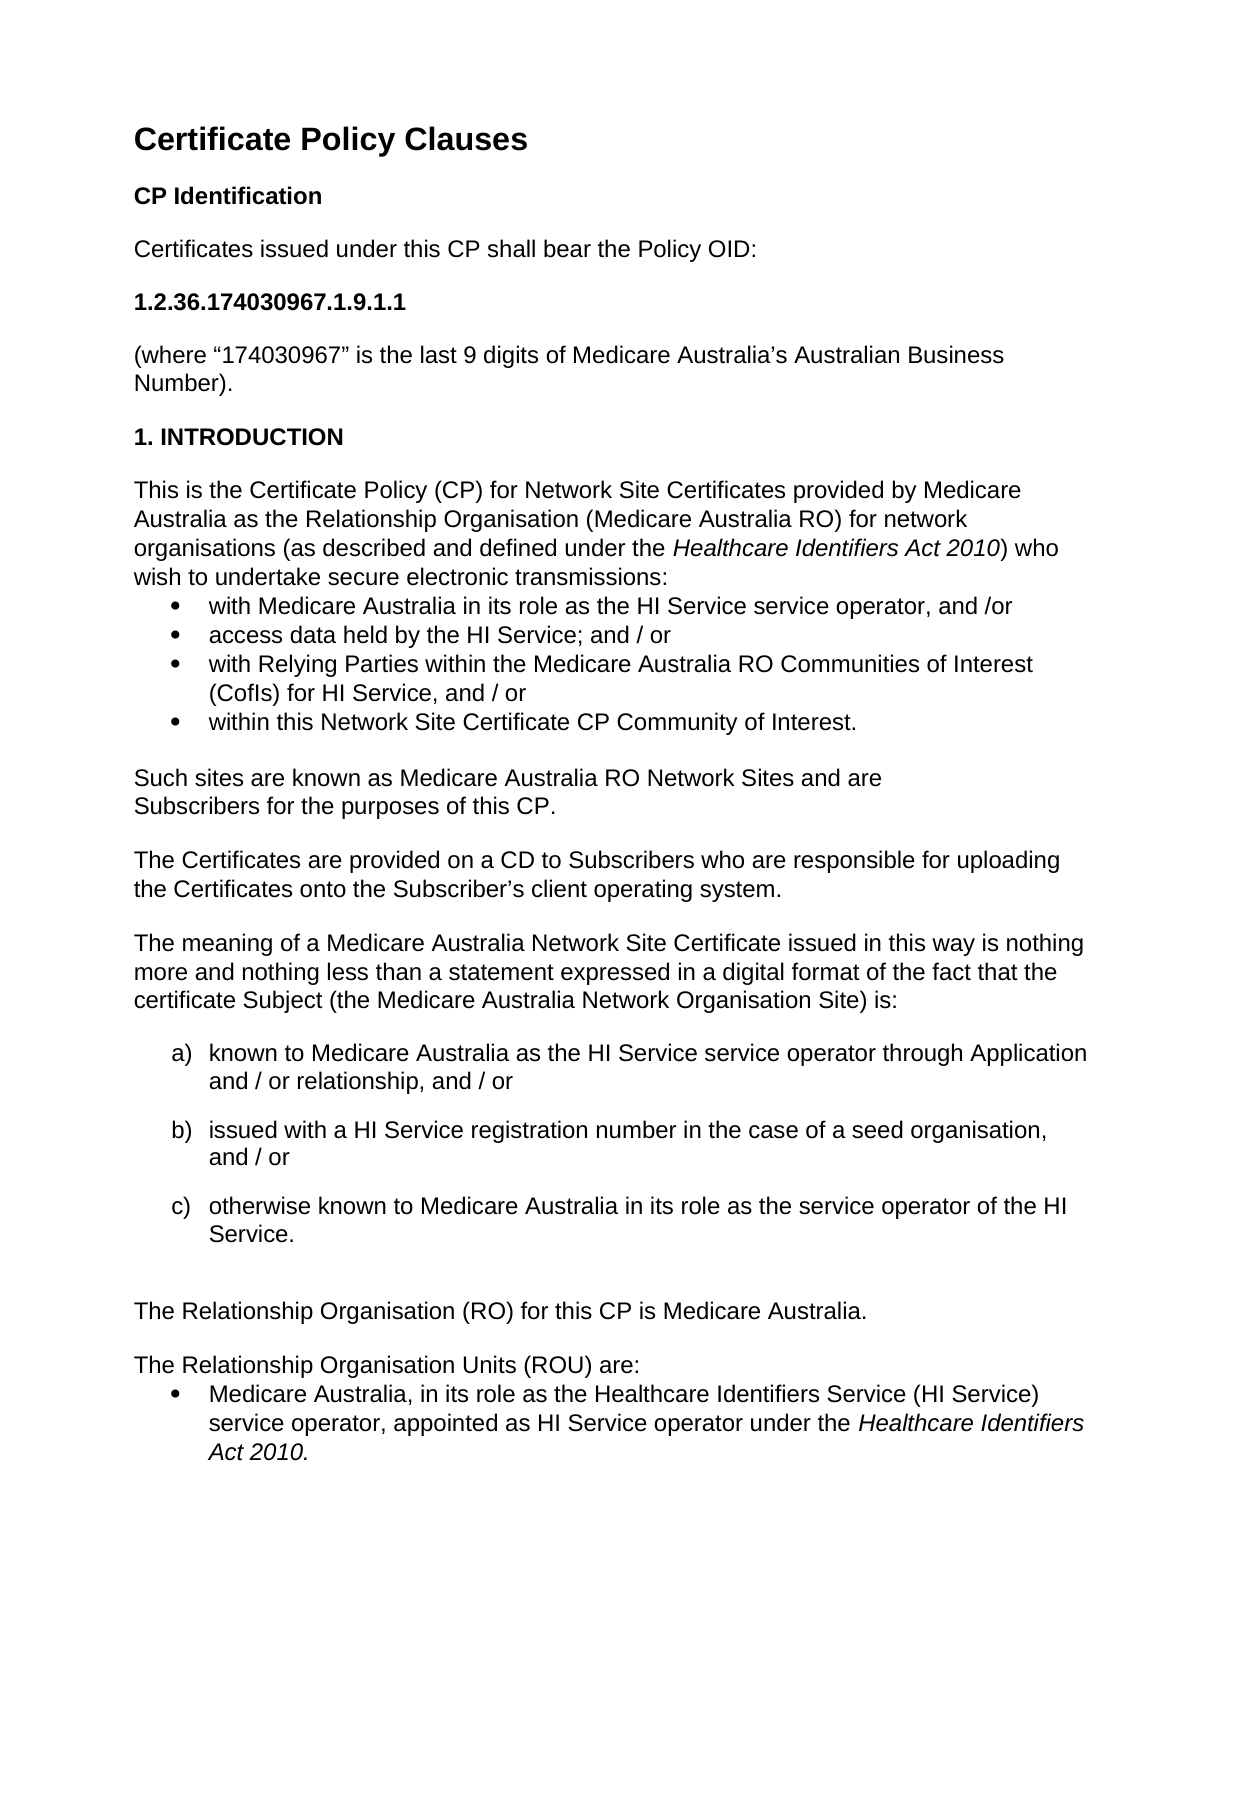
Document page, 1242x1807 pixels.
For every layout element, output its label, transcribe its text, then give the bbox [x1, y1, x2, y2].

text The Relationship Organisation Units (ROU) are: [133, 1350, 1103, 1379]
list otherwise known to Medicare Australia in its role as the service operator of the HI Service. [171, 1192, 1103, 1247]
text 1. INTRODUCTION [133, 422, 1103, 451]
list with Medicare Australia in its role as the HI Service service operator, and /or [171, 591, 1071, 620]
list known to Medicare Australia as the HI Service service operator through Application and / or relationship, and / or [171, 1039, 1103, 1094]
text Such sites are known as Medicare Australia RO Network Sites and are Subscribers for the purposes of this CP. [133, 763, 1006, 820]
list issued with a HI Service registration number in the case of a seed organisation, and / or [171, 1116, 1103, 1171]
text 1.2.36.174030967.1.9.1.1 [133, 287, 1103, 315]
text The meaning of a Medicare Australia Network Site Certificate issued in this way is nothing more and nothing less than a statement expressed in a digital format of the fact that the certificate Subject (the Medicare Australia Network Organisation Site) is: [133, 928, 1103, 1014]
text Certificate Policy Clauses [133, 120, 1103, 157]
list Medicare Australia, in its role as the Healthcare Identifiers Service (HI Service) service operator, appointed as HI Service operator under the Healthcare Identifiers Act 2010. [171, 1379, 1103, 1465]
text (where “174030967” is the last 9 digits of Medicare Australia’s Australian Business Number). [133, 340, 1024, 397]
list within this Network Site Certificate CP Community of Interest. [171, 707, 1071, 736]
text This is the Certificate Policy (CP) for Network Site Certificates provided by Medicare Australia as the Relationship Organisation (Medicare Australia RO) for network organisations (as described and defined under the Healthcare Identifiers Act 2010) who wish to undertake secure electronic transmissions: [133, 475, 1071, 591]
list access data held by the HI Service; and / or [171, 620, 1071, 649]
list with Relying Parties within the Medicare Australia RO Communities of Interest (CofIs) for HI Service, and / or [171, 649, 1071, 707]
text CP Identification [133, 182, 1103, 209]
text The Certificates are provided on a CD to Subscribers who are responsible for uploading the Certificates onto the Subscriber’s client operating system. [133, 845, 1078, 902]
text The Relationship Organisation (RO) for this CP is Medicare Australia. [133, 1296, 1103, 1325]
text Certificates issued under this CP shall bear the Policy OID: [133, 234, 1103, 262]
